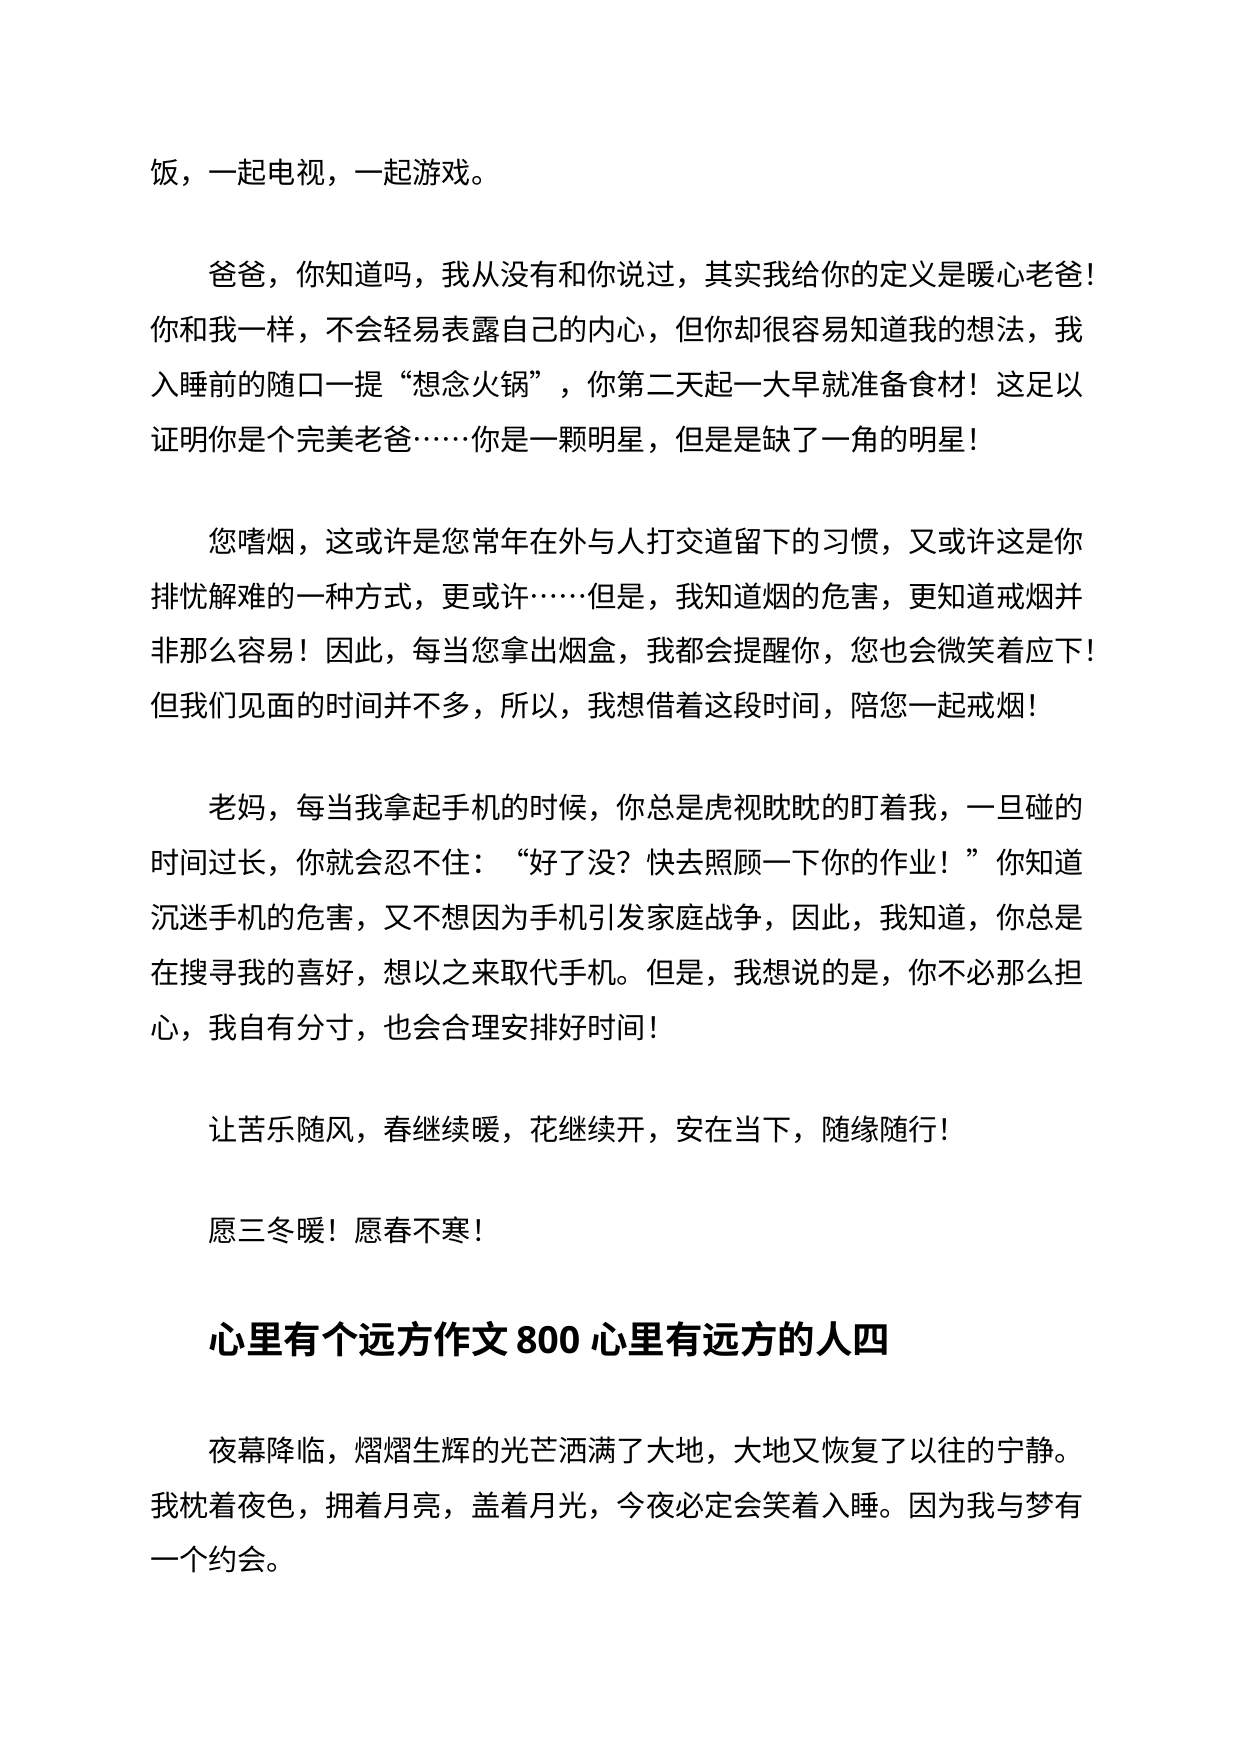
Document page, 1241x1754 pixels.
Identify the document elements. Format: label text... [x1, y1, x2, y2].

text 您嗜烟，这或许是您常年在外与人打交道留下的习惯，又或许这是你排忧解难的一种方式，更或许……但是，我知道烟的危害，更知道戒烟并非那么容易！因此，每当您拿出烟盒，我都会提醒你，您也会微笑着应下！但我们见面的时间并不多，所以，我想借着这段时间，陪您一起戒烟！ [150, 518, 1090, 725]
text 夜幕降临，熠熠生辉的光芒洒满了大地，大地又恢复了以往的宁静。我枕着夜色，拥着月亮，盖着月光，今夜必定会笑着入睡。因为我与梦有一个约会。 [150, 1427, 1090, 1579]
text 老妈，每当我拿起手机的时候，你总是虎视眈眈的盯着我，一旦碰的时间过长，你就会忍不住：“好了没？快去照顾一下你的作业！”你知道沉迷手机的危害，又不想因为手机引发家庭战争，因此，我知道，你总是在搜寻我的喜好，想以之来取代手机。但是，我想说的是，你不必那么担心，我自有分寸，也会合理安排好时间！ [150, 785, 1090, 1047]
text 心里有个远方作文800 心里有远方的人四 [150, 1309, 1090, 1364]
text 让苦乐随风，春继续暖，花继续开，安在当下，随缘随行！ [150, 1106, 1090, 1148]
text 爸爸，你知道吗，我从没有和你说过，其实我给你的定义是暖心老爸！你和我一样，不会轻易表露自己的内心，但你却很容易知道我的想法，我入睡前的随口一提“想念火锅”，你第二天起一大早就准备食材！这足以证明你是个完美老爸……你是一颗明星，但是是缺了一角的明星！ [150, 252, 1090, 459]
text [150, 150, 1090, 192]
text 愿三冬暖！愿春不寒！ [150, 1208, 1090, 1250]
